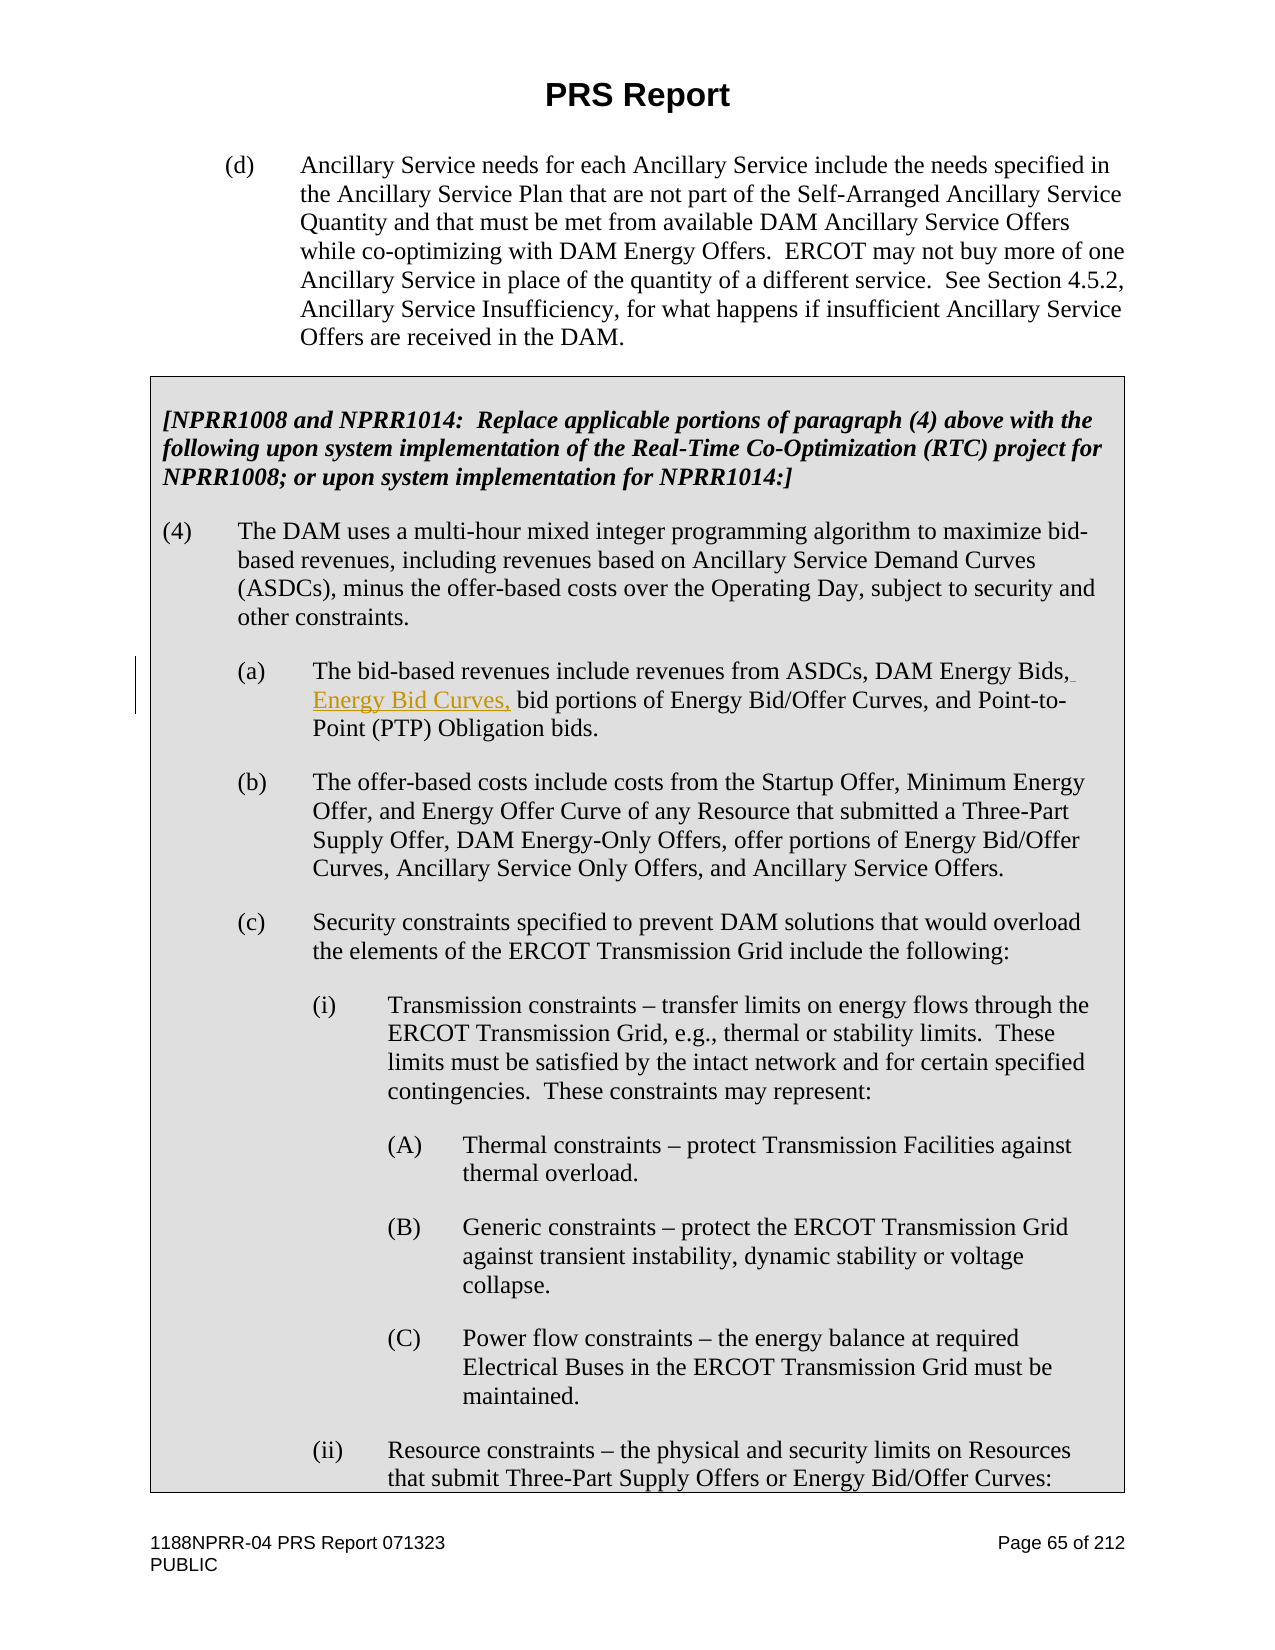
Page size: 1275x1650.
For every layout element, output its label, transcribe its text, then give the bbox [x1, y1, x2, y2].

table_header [151, 377, 1124, 1492]
list (d) Ancillary Service needs for each Ancillary Service include the needs specified in the Ancillary Service Plan that are not part of the Self-Arranged Ancillary Service Quantity and that must be met from available DAM Ancillary Service Offers while co-optimizing with DAM Energy Offers. ERCOT may not buy more of one Ancillary Service in place of the quantity of a different service. See Section 4.5.2, Ancillary Service Insufficiency, for what happens if insufficient Ancillary Service Offers are received in the DAM. [225, 150, 1125, 351]
